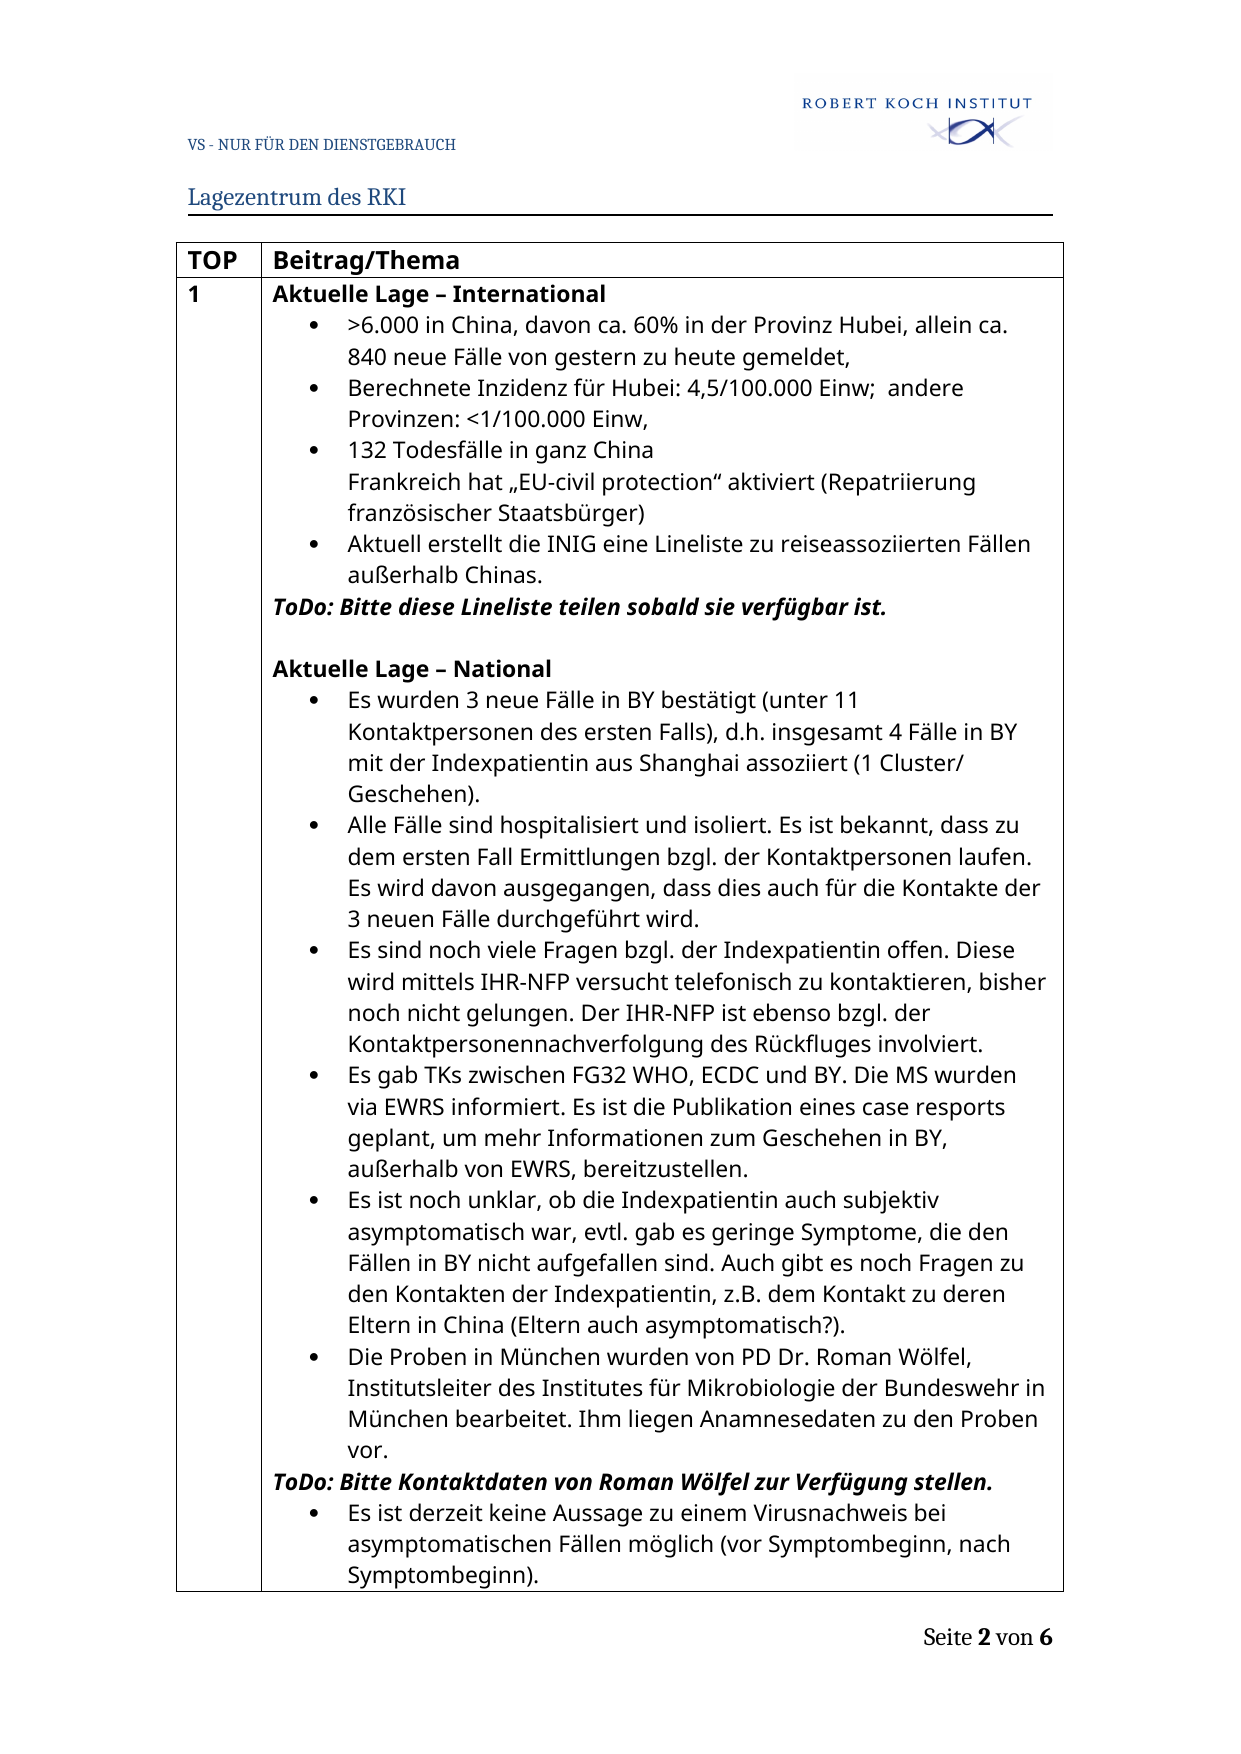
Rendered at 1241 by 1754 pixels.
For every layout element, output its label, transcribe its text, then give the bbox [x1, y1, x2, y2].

table_cell 1 [177, 278, 261, 1591]
table_header TOP [177, 243, 261, 277]
table_header Beitrag/Thema [262, 243, 1063, 277]
picture [794, 73, 1053, 151]
